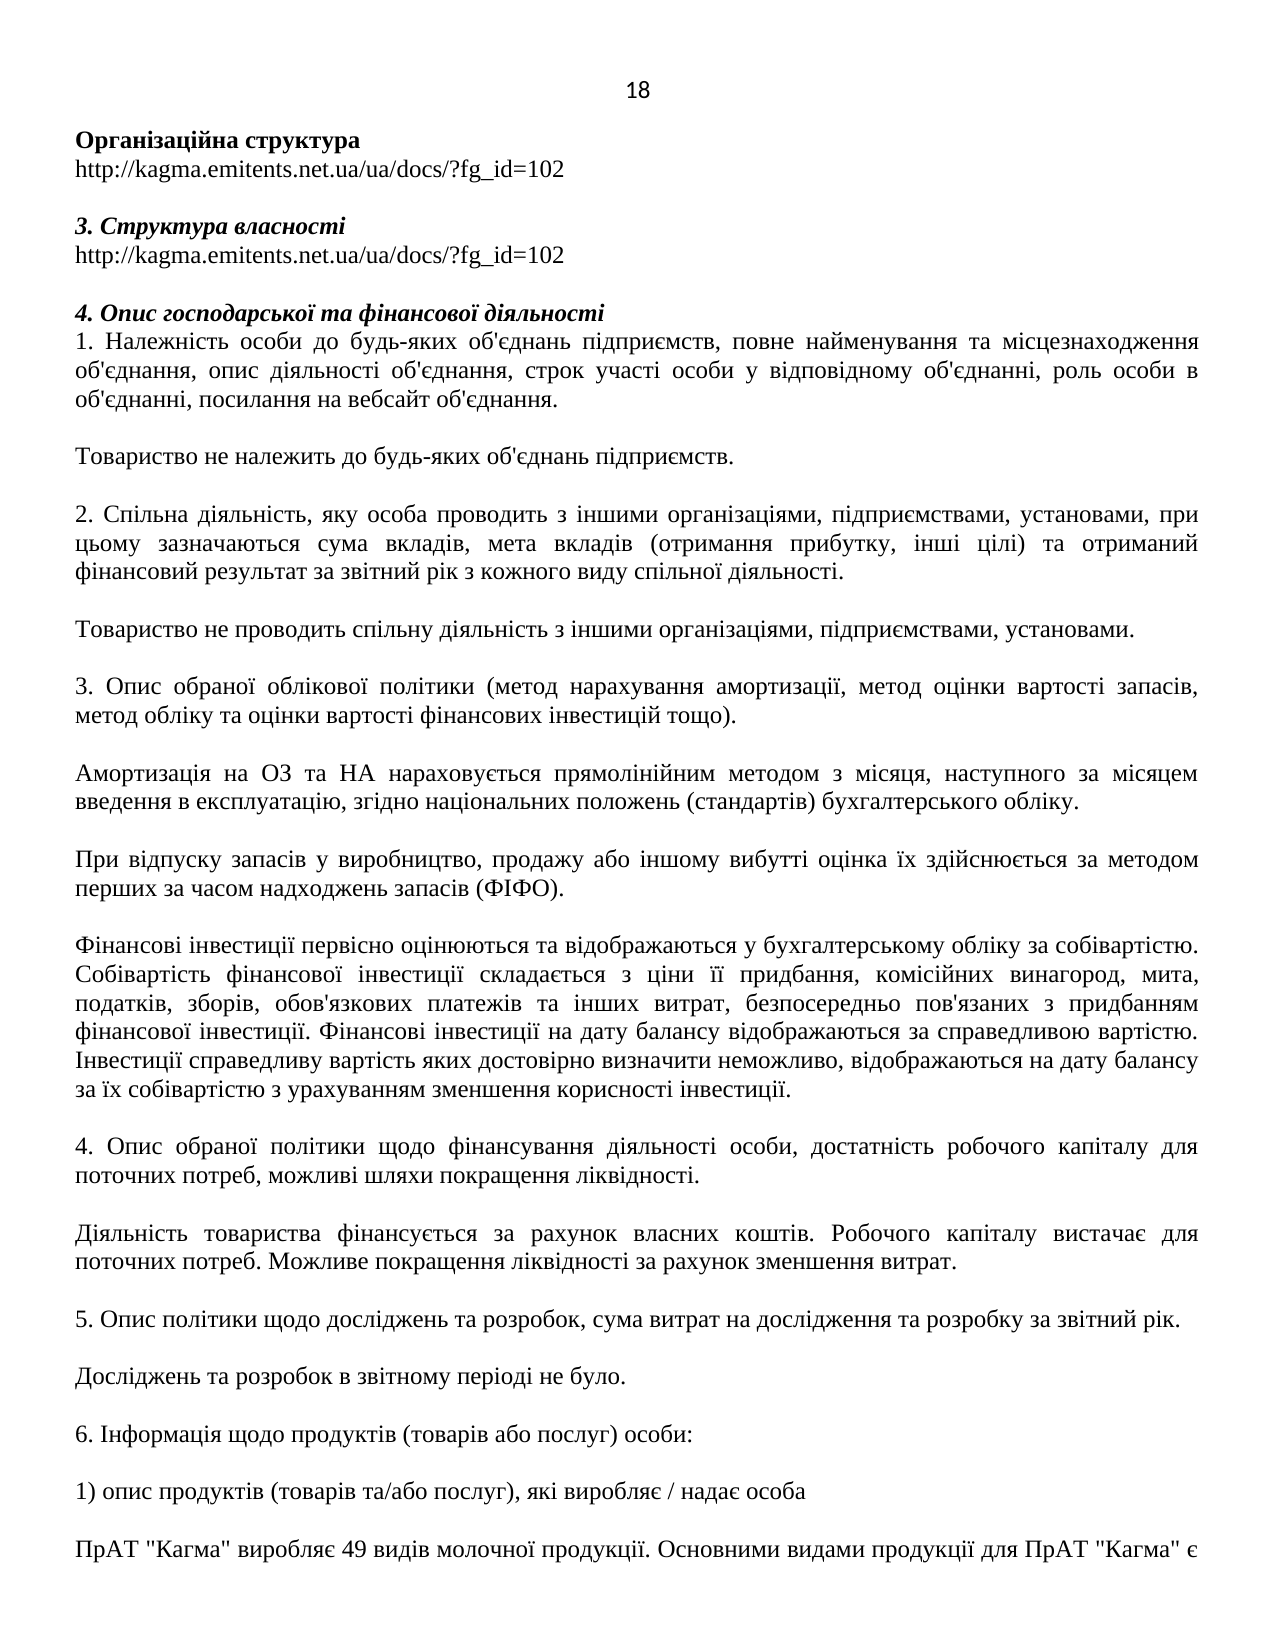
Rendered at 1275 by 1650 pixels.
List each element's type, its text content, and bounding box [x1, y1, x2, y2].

text 4. Опис господарської та фінансової діяльності [75, 298, 1200, 326]
text При вiдпуску запасiв у виробництво, продажу або iншому вибуттi оцiнка їх здiйснюється за методом перших за часом надходжень запасiв (ФIФО). [75, 844, 1200, 901]
text Дослiджень та розробок в звiтному перiодi не було. [75, 1361, 1200, 1390]
text Дiяльнiсть товариства фiнансується за рахунок власних коштiв. Робочого капiталу вистачає для поточних потреб. Можливе покращення лiквiдностi за рахунок зменшення витрат. [75, 1218, 1200, 1275]
text 3. Структура власності [75, 211, 1200, 240]
text Товариство не належить до будь-яких об'єднань пiдприємств. [75, 441, 1200, 470]
text 4. Опис обраної полiтики щодо фiнансування дiяльностi особи, достатнiсть робочого капiталу для поточних потреб, можливi шляхи покращення лiквiдностi. [75, 1131, 1200, 1189]
text 1. Належнiсть особи до будь-яких об'єднань пiдприємств, повне найменування та мiсцезнаходження об'єднання, опис дiяльностi об'єднання, строк участi особи у вiдповiдному об'єднаннi, роль особи в об'єднаннi, посилання на вебсайт об'єднання. [75, 326, 1200, 413]
text 6. Iнформацiя щодо продуктiв (товарiв або послуг) особи: [75, 1419, 1200, 1448]
text http://kagma.emitents.net.ua/ua/docs/?fg_id=102 [75, 240, 1200, 269]
text 2. Спiльна дiяльнiсть, яку особа проводить з iншими органiзацiями, пiдприємствами, установами, при цьому зазначаються сума вкладiв, мета вкладiв (отримання прибутку, iншi цiлi) та отриманий фiнансовий результат за звiтний рiк з кожного виду спiльної дiяльностi. [75, 499, 1200, 585]
text Організаційна структура [75, 125, 1200, 154]
text http://kagma.emitents.net.ua/ua/docs/?fg_id=102 [75, 154, 1200, 183]
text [75, 1534, 1200, 1563]
text Амортизацiя на ОЗ та НА нараховується прямолiнiйним методом з мiсяця, наступного за мiсяцем введення в експлуатацiю, згiдно нацiональних положень (стандартiв) бухгалтерського облiку. [75, 758, 1200, 815]
text 5. Опис полiтики щодо дослiджень та розробок, сума витрат на дослiдження та розробку за звiтний рiк. [75, 1304, 1200, 1333]
text Фiнансовi iнвестицiї первiсно оцiнюються та вiдображаються у бухгалтерському облiку за собiвартiстю. Собiвартiсть фiнансової iнвестицiї складається з цiни її придбання, комiсiйних винагород, мита, податкiв, зборiв, обов'язкових платежiв та iнших витрат, безпосередньо пов'язаних з придбанням фiнансової iнвестицiї. Фiнансовi iнвестицiї на дату балансу вiдображаються за справедливою вартiстю. Iнвестицiї справедливу вартiсть яких достовiрно визначити неможливо, вiдображаються на дату балансу за їх собiвартiстю з урахуванням зменшення корисностi iнвестицiї. [75, 930, 1200, 1103]
text 1) опис продуктiв (товарiв та/або послуг), якi виробляє / надає особа [75, 1476, 1200, 1505]
text 3. Опис обраної облiкової полiтики (метод нарахування амортизацiї, метод оцiнки вартостi запасiв, метод облiку та оцiнки вартостi фiнансових iнвестицiй тощо). [75, 671, 1200, 729]
text Товариство не проводить спiльну дiяльнiсть з iншими органiзацiями, пiдприємствами, установами. [75, 614, 1200, 643]
